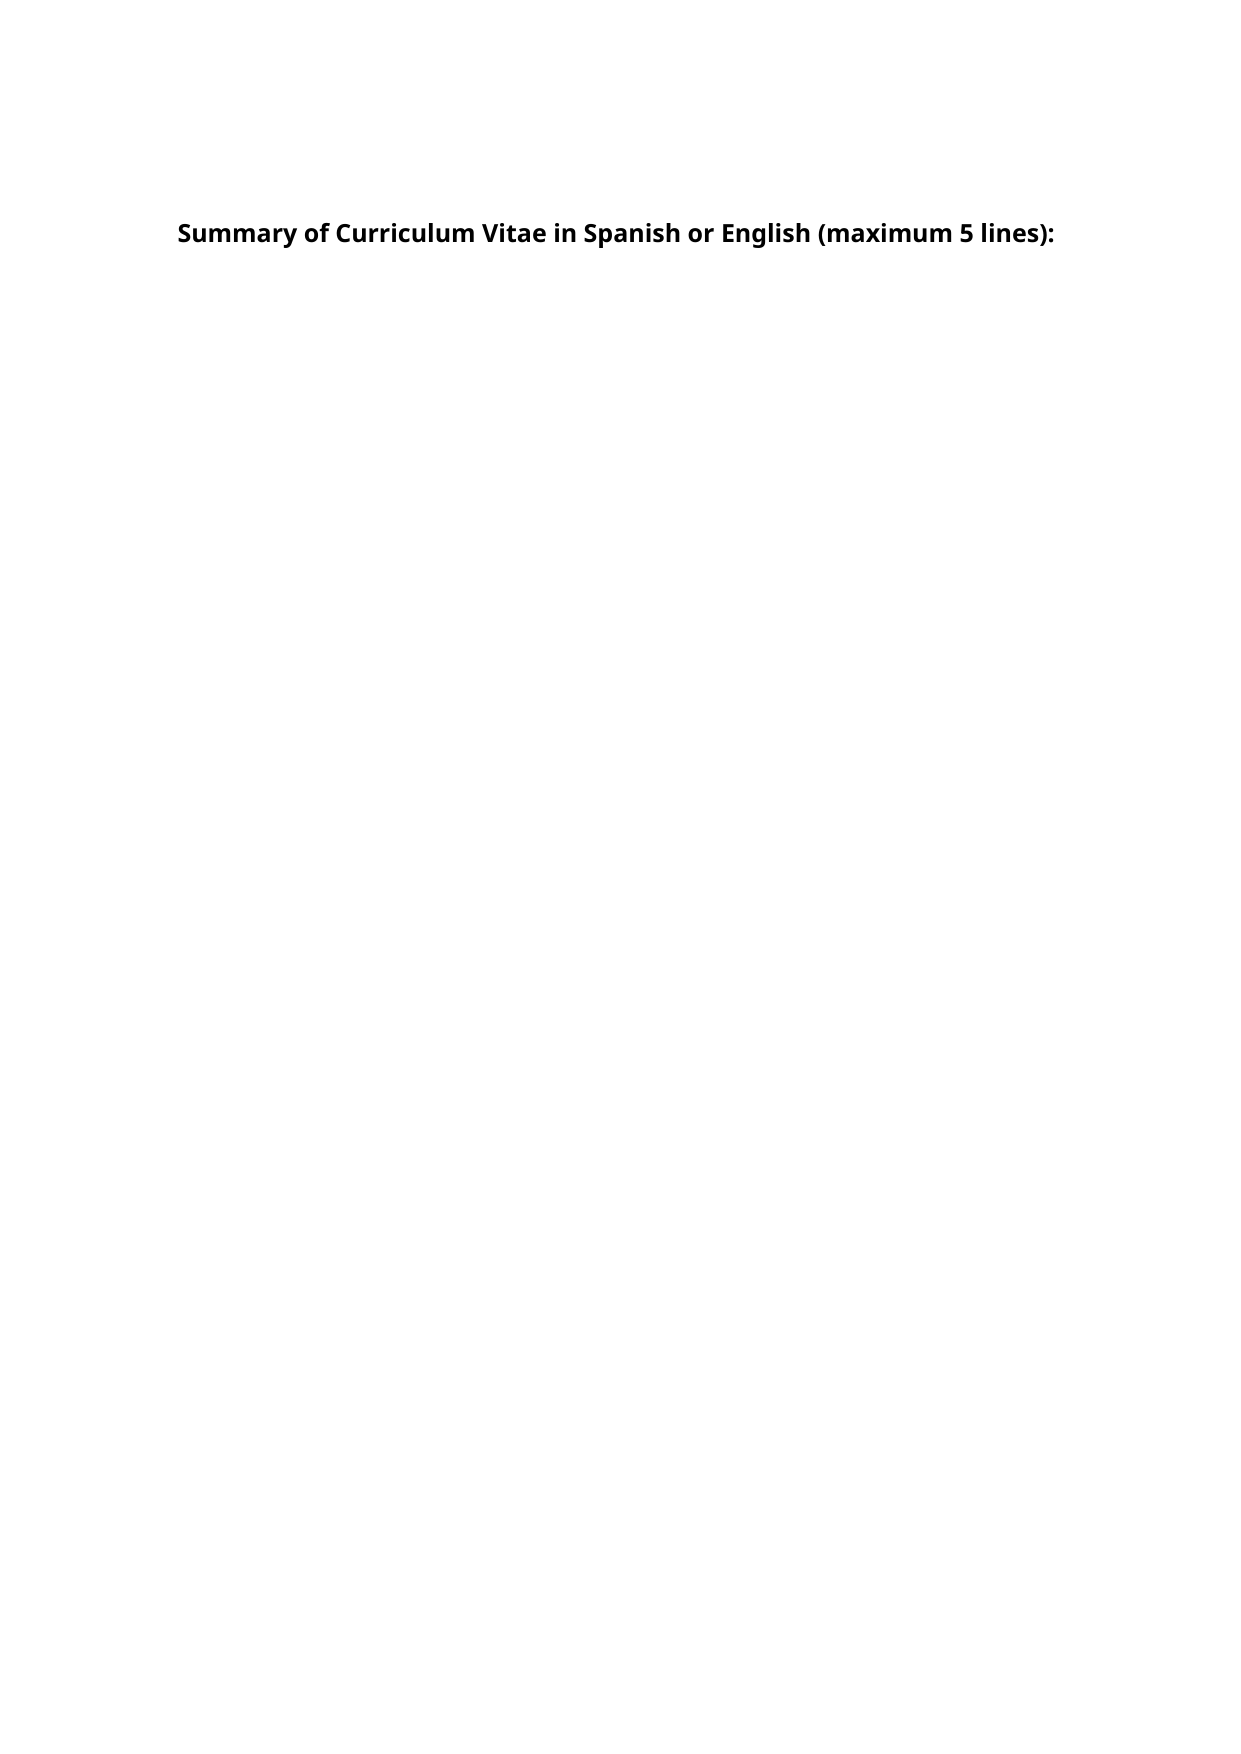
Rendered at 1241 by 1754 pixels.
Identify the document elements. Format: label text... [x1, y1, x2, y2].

text Summary of Curriculum Vitae in Spanish or English (maximum 5 lines): [177, 216, 1063, 250]
